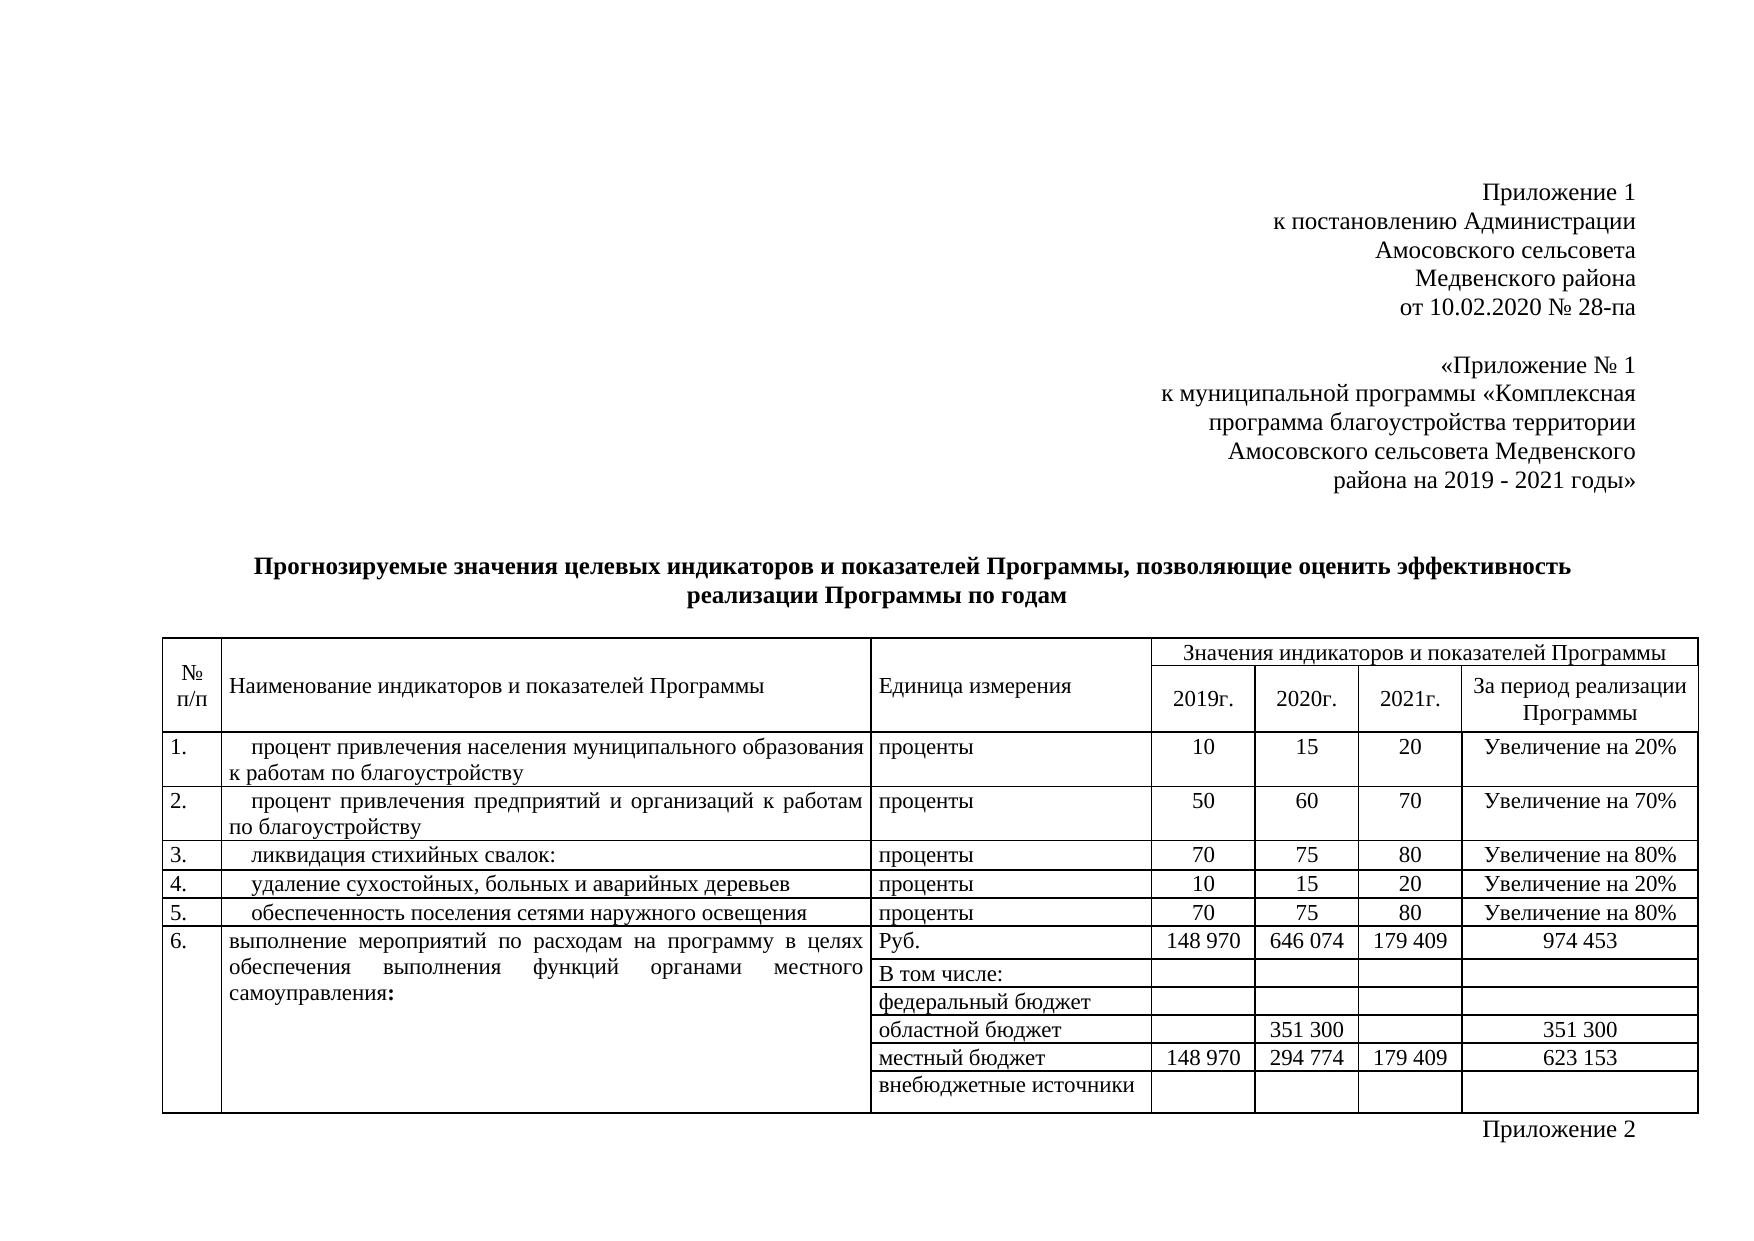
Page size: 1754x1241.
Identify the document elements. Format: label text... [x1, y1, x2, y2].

table_cell выполнение мероприятий по расходам на программу в целях обеспечения выполнения функций органами местного самоуправления: [222, 927, 870, 1112]
table_header № п/п [163, 639, 221, 731]
table_cell [1256, 960, 1358, 986]
table_cell [1152, 1016, 1254, 1042]
table_cell проценты [872, 899, 1151, 925]
table_cell 20 [1359, 733, 1461, 786]
text «Приложение № 1 [1152, 350, 1636, 378]
text Медвенского района [118, 263, 1636, 292]
table_cell проценты [872, 841, 1151, 869]
table_cell Руб. [872, 927, 1151, 958]
table_cell 10 [1152, 733, 1254, 786]
table_cell Увеличение на 80% [1463, 899, 1697, 925]
text от 10.02.2020 № 28-па [118, 292, 1636, 321]
table_cell внебюджетные источники [872, 1072, 1151, 1112]
table_cell 294 774 [1256, 1044, 1358, 1070]
table_cell [1152, 988, 1254, 1014]
table_cell процент привлечения предприятий и организаций к работам по благоустройству [222, 787, 870, 840]
table_cell [1359, 1072, 1461, 1112]
text Прогнозируемые значения целевых индикаторов и показателей Программы, позволяющие оценить эффективность реализации Программы по годам [118, 551, 1636, 608]
table_cell 1. [163, 733, 221, 786]
table_cell 75 [1256, 899, 1358, 925]
table_cell местный бюджет [872, 1044, 1151, 1070]
table_cell [1256, 1072, 1358, 1112]
table_cell В том числе: [872, 960, 1151, 986]
table_cell 6. [163, 927, 221, 1112]
table_cell 15 [1256, 733, 1358, 786]
table_cell проценты [872, 733, 1151, 786]
table_cell 2020г. [1256, 666, 1358, 731]
table_header Единица измерения [872, 639, 1151, 731]
table_cell 80 [1359, 899, 1461, 925]
table_cell 179 409 [1359, 1044, 1461, 1070]
table_cell проценты [872, 787, 1151, 840]
table_cell [1463, 1072, 1697, 1112]
table_cell 10 [1152, 871, 1254, 897]
text Приложение 1 [118, 177, 1636, 206]
table_cell [1359, 960, 1461, 986]
table_cell процент привлечения населения муниципального образования к работам по благоустройству [222, 733, 870, 786]
table_cell проценты [872, 871, 1151, 897]
table_cell 70 [1359, 787, 1461, 840]
table_cell Увеличение на 80% [1463, 841, 1697, 869]
table_cell обеспеченность поселения сетями наружного освещения [222, 899, 870, 925]
table_cell 2. [163, 787, 221, 840]
table_cell федеральный бюджет [872, 988, 1151, 1014]
table_cell [1463, 960, 1697, 986]
table_cell За период реализации Программы [1462, 666, 1698, 731]
table_cell 75 [1256, 841, 1358, 869]
table_cell 3. [163, 841, 221, 869]
table_cell [1152, 960, 1254, 986]
table_cell 148 970 [1152, 1044, 1254, 1070]
table_cell 70 [1152, 841, 1254, 869]
table_cell 351 300 [1256, 1016, 1358, 1042]
table_cell удаление сухостойных, больных и аварийных деревьев [222, 871, 870, 897]
table_cell 623 153 [1463, 1044, 1697, 1070]
table_cell 60 [1256, 787, 1358, 840]
table_header Значения индикаторов и показателей Программы [1152, 639, 1697, 665]
table_cell 5. [163, 899, 221, 925]
table_cell [1463, 988, 1697, 1014]
table_header Наименование индикаторов и показателей Программы [222, 639, 870, 731]
table_cell 148 970 [1152, 927, 1254, 958]
table_cell 15 [1256, 871, 1358, 897]
table_cell 4. [163, 871, 221, 897]
table_cell [1359, 988, 1461, 1014]
table_cell 2019г. [1152, 666, 1254, 731]
table_cell 50 [1152, 787, 1254, 840]
table_cell [1359, 1016, 1461, 1042]
table_cell 974 453 [1463, 927, 1697, 958]
text Амосовского сельсовета [118, 235, 1636, 263]
table_cell [1256, 988, 1358, 1014]
table_cell [1152, 1072, 1254, 1112]
table_cell Увеличение на 20% [1463, 733, 1697, 786]
table_cell 80 [1359, 841, 1461, 869]
table_cell областной бюджет [872, 1016, 1151, 1042]
table_cell 2021г. [1359, 666, 1461, 731]
table_cell ликвидация стихийных свалок: [222, 841, 870, 869]
text к муниципальной программы «Комплексная программа благоустройства территории Амосовского сельсовета Медвенского района на 2019 - 2021 годы» [1152, 378, 1636, 493]
table_cell Увеличение на 20% [1463, 871, 1697, 897]
text к постановлению Администрации [118, 206, 1636, 235]
table_cell Увеличение на 70% [1463, 787, 1697, 840]
table_cell 351 300 [1463, 1016, 1697, 1042]
table_cell 646 074 [1256, 927, 1358, 958]
table_cell 70 [1152, 899, 1254, 925]
table_cell 20 [1359, 871, 1461, 897]
text Приложение 2 [118, 1114, 1636, 1143]
table_cell 179 409 [1359, 927, 1461, 958]
